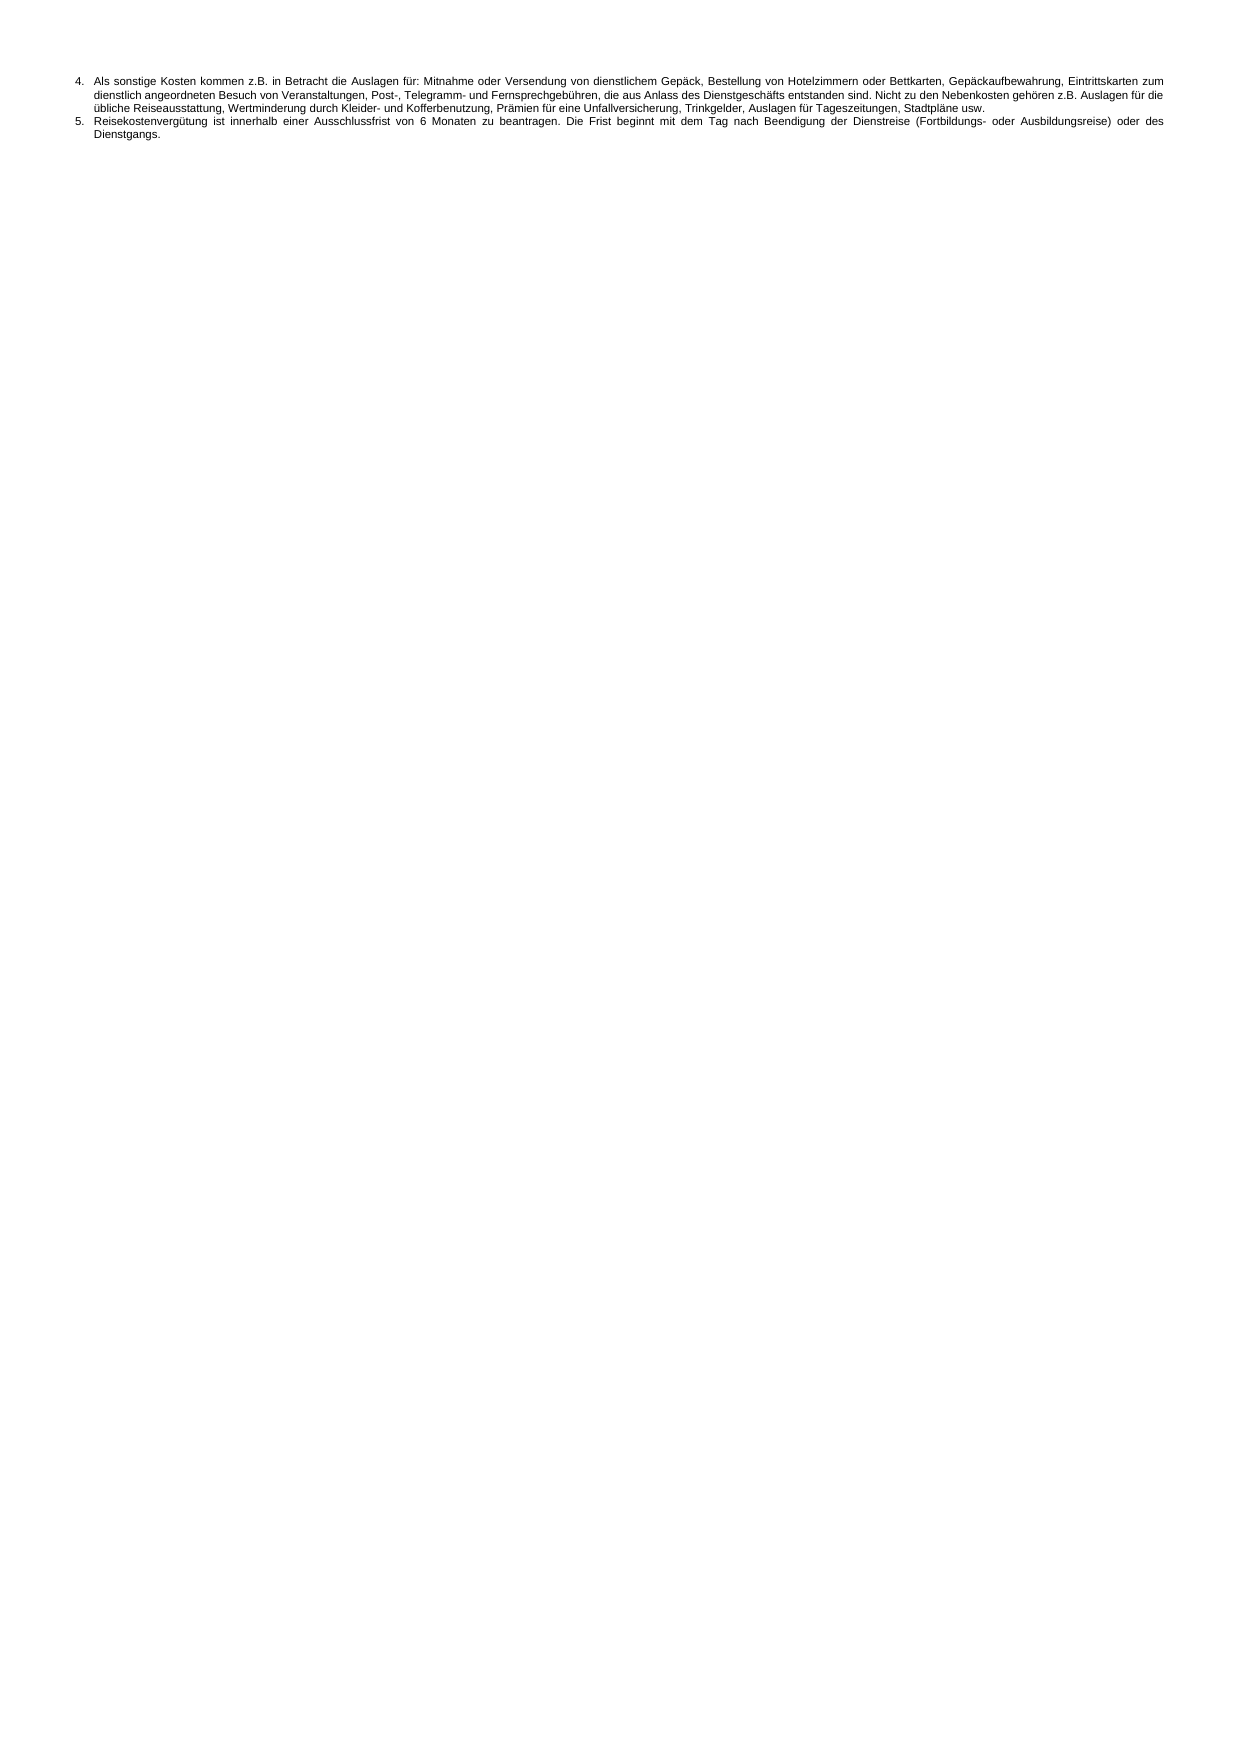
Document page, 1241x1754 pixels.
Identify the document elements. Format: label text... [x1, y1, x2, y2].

list Als sonstige Kosten kommen z.B. in Betracht die Auslagen für: Mitnahme oder Versendung von dienstlichem Gepäck, Bestellung von Hotelzimmern oder Bettkarten, Gepäckaufbewahrung, Eintrittskarten zum dienstlich angeordneten Besuch von Veranstaltungen, Post-, Telegramm- und Fernsprechgebühren, die aus Anlass des Dienstgeschäfts entstanden sind. Nicht zu den Nebenkosten gehören z.B. Auslagen für die übliche Reiseausstattung, Wertminderung durch Kleider- und Kofferbenutzung, Prämien für eine Unfallversicherung, Trinkgelder, Auslagen für Tageszeitungen, Stadtpläne usw. [75, 75, 1165, 115]
list Reisekostenvergütung ist innerhalb einer Ausschlussfrist von 6 Monaten zu beantragen. Die Frist beginnt mit dem Tag nach Beendigung der Dienstreise (Fortbildungs- oder Ausbildungsreise) oder des Dienstgangs. [75, 115, 1165, 141]
